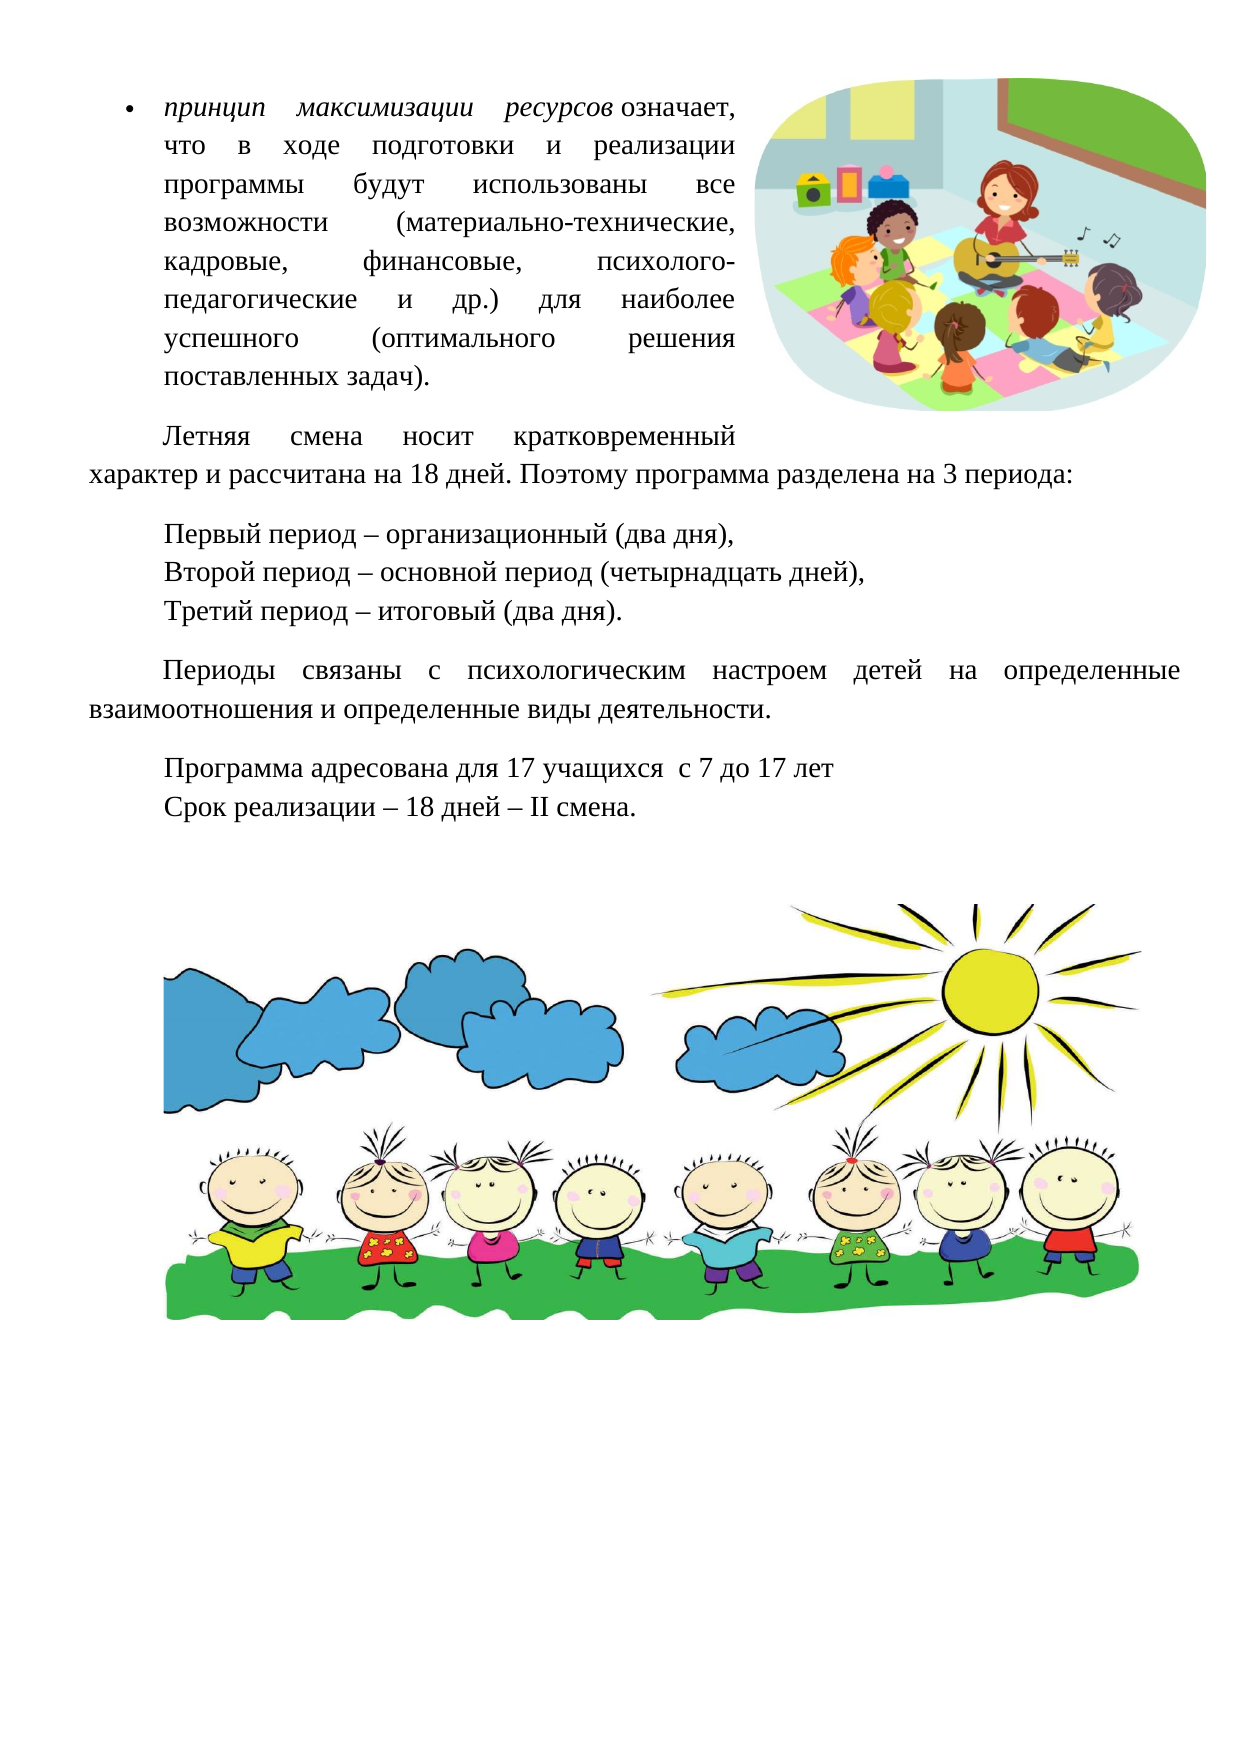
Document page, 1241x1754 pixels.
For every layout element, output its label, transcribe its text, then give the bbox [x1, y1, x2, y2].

list Программа адресована для 17 учащихся с 7 до 17 лет [164, 750, 1181, 784]
list принцип максимизации ресурсов означает, что в ходе подготовки и реализации программы будут использованы все возможности (материально-технические, кадровые, финансовые, психолого-педагогические и др.) для наиболее успешного (оптимального решения поставленных задач). [126, 89, 753, 392]
text Периоды связаны с психологическим настроем детей на определенные взаимоотношения и определенные виды деятельности. [89, 652, 1181, 724]
list Первый период – организационный (два дня), [164, 516, 1181, 549]
picture [753, 78, 1207, 410]
list Второй период – основной период (четырнадцать дней), [164, 554, 1181, 588]
text Летняя смена носит кратковременный характер и рассчитана на 18 дней. Поэтому программа разделена на 3 периода: [89, 418, 1181, 490]
list Срок реализации – 18 дней – II смена. [164, 789, 1181, 822]
list Третий период – итоговый (два дня). [164, 593, 1181, 626]
picture [163, 904, 1142, 1320]
